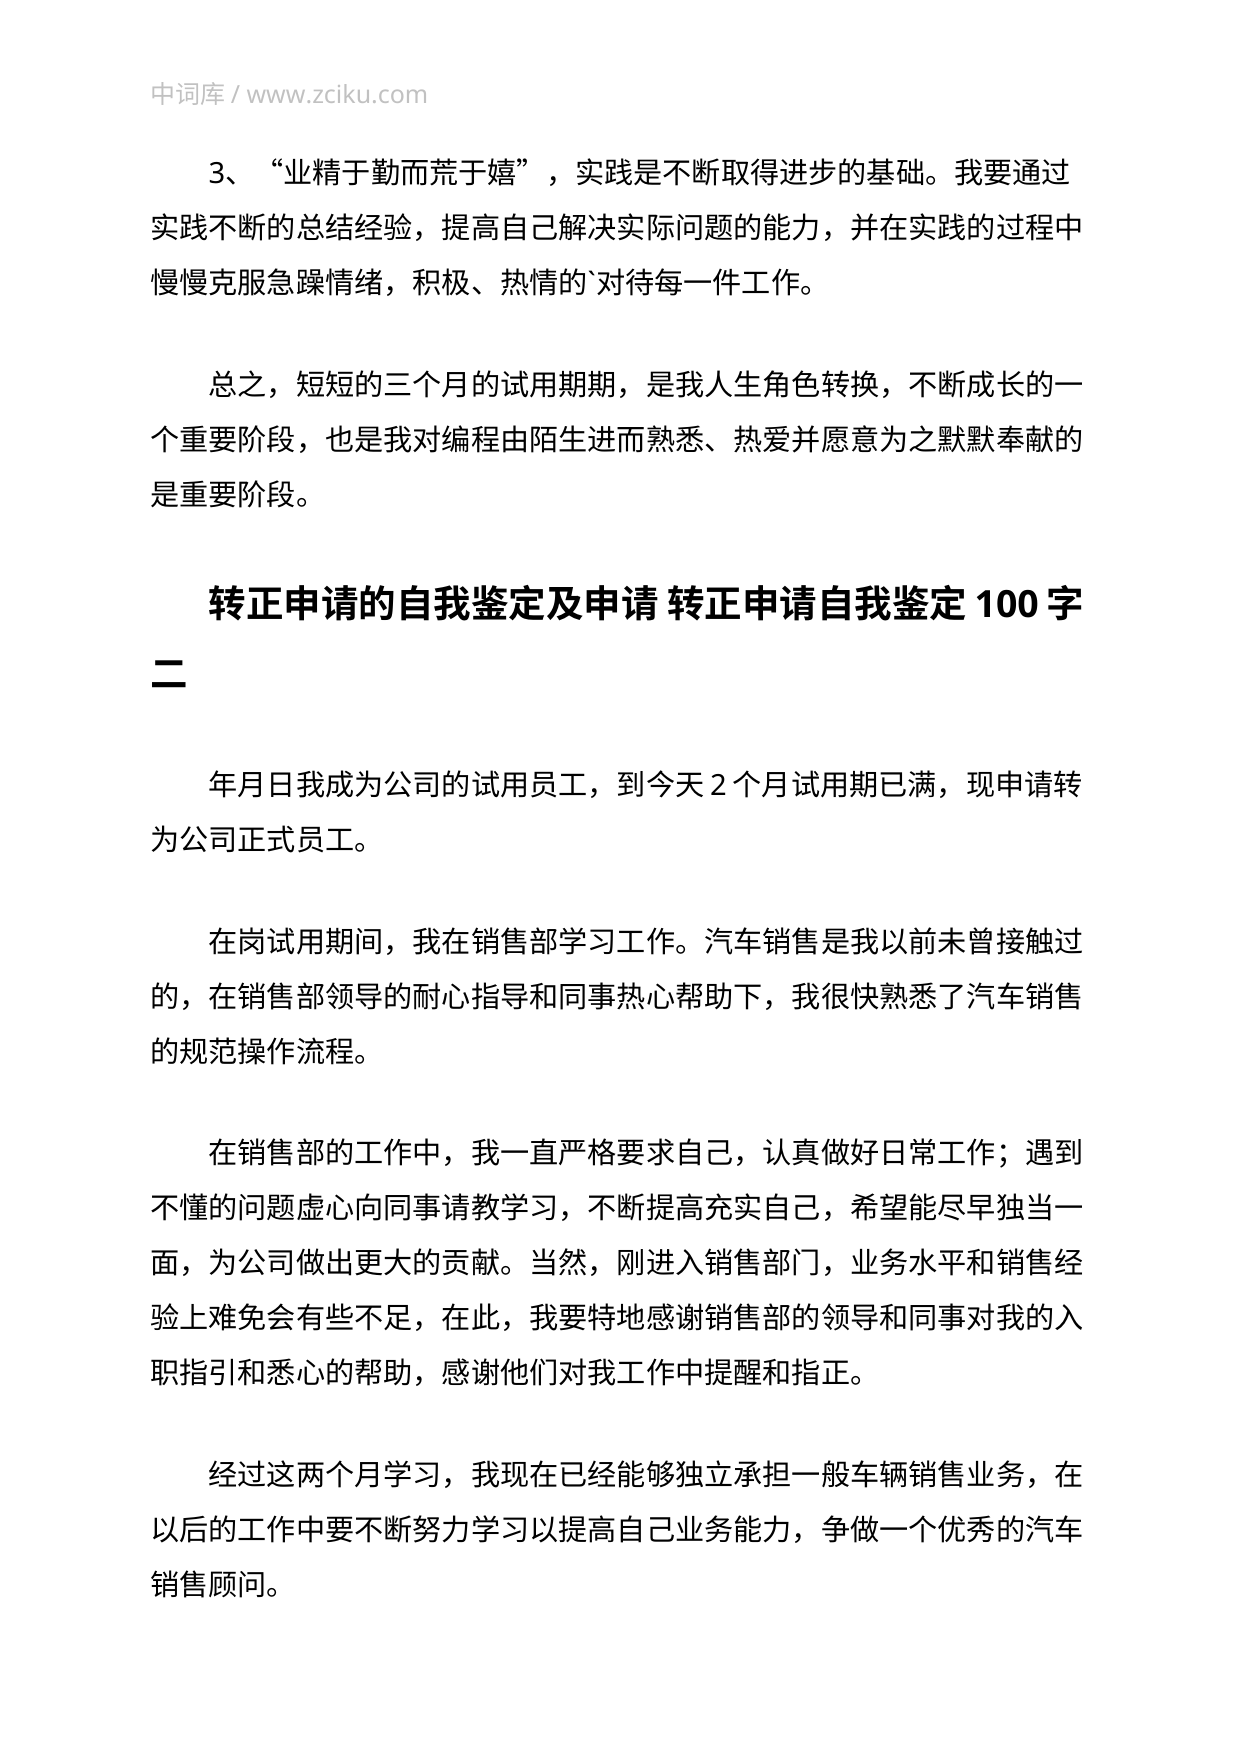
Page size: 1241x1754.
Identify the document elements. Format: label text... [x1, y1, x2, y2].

text 3、“业精于勤而荒于嬉”，实践是不断取得进步的基础。我要通过实践不断的总结经验，提高自己解决实际问题的能力，并在实践的过程中慢慢克服急躁情绪，积极、热情的`对待每一件工作。 [150, 150, 1090, 302]
text 在岗试用期间，我在销售部学习工作。汽车销售是我以前未曾接触过的，在销售部领导的耐心指导和同事热心帮助下，我很快熟悉了汽车销售的规范操作流程。 [150, 918, 1090, 1070]
text 年月日我成为公司的试用员工，到今天2个月试用期已满，现申请转为公司正式员工。 [150, 762, 1090, 859]
text 转正申请的自我鉴定及申请 转正申请自我鉴定100字二 [150, 573, 1090, 698]
text 总之，短短的三个月的试用期期，是我人生角色转换，不断成长的一个重要阶段，也是我对编程由陌生进而熟悉、热爱并愿意为之默默奉献的是重要阶段。 [150, 362, 1090, 514]
text 在销售部的工作中，我一直严格要求自己，认真做好日常工作；遇到不懂的问题虚心向同事请教学习，不断提高充实自己，希望能尽早独当一面，为公司做出更大的贡献。当然，刚进入销售部门，业务水平和销售经验上难免会有些不足，在此，我要特地感谢销售部的领导和同事对我的入职指引和悉心的帮助，感谢他们对我工作中提醒和指正。 [150, 1130, 1090, 1392]
text 经过这两个月学习，我现在已经能够独立承担一般车辆销售业务，在以后的工作中要不断努力学习以提高自己业务能力，争做一个优秀的汽车销售顾问。 [150, 1451, 1090, 1603]
